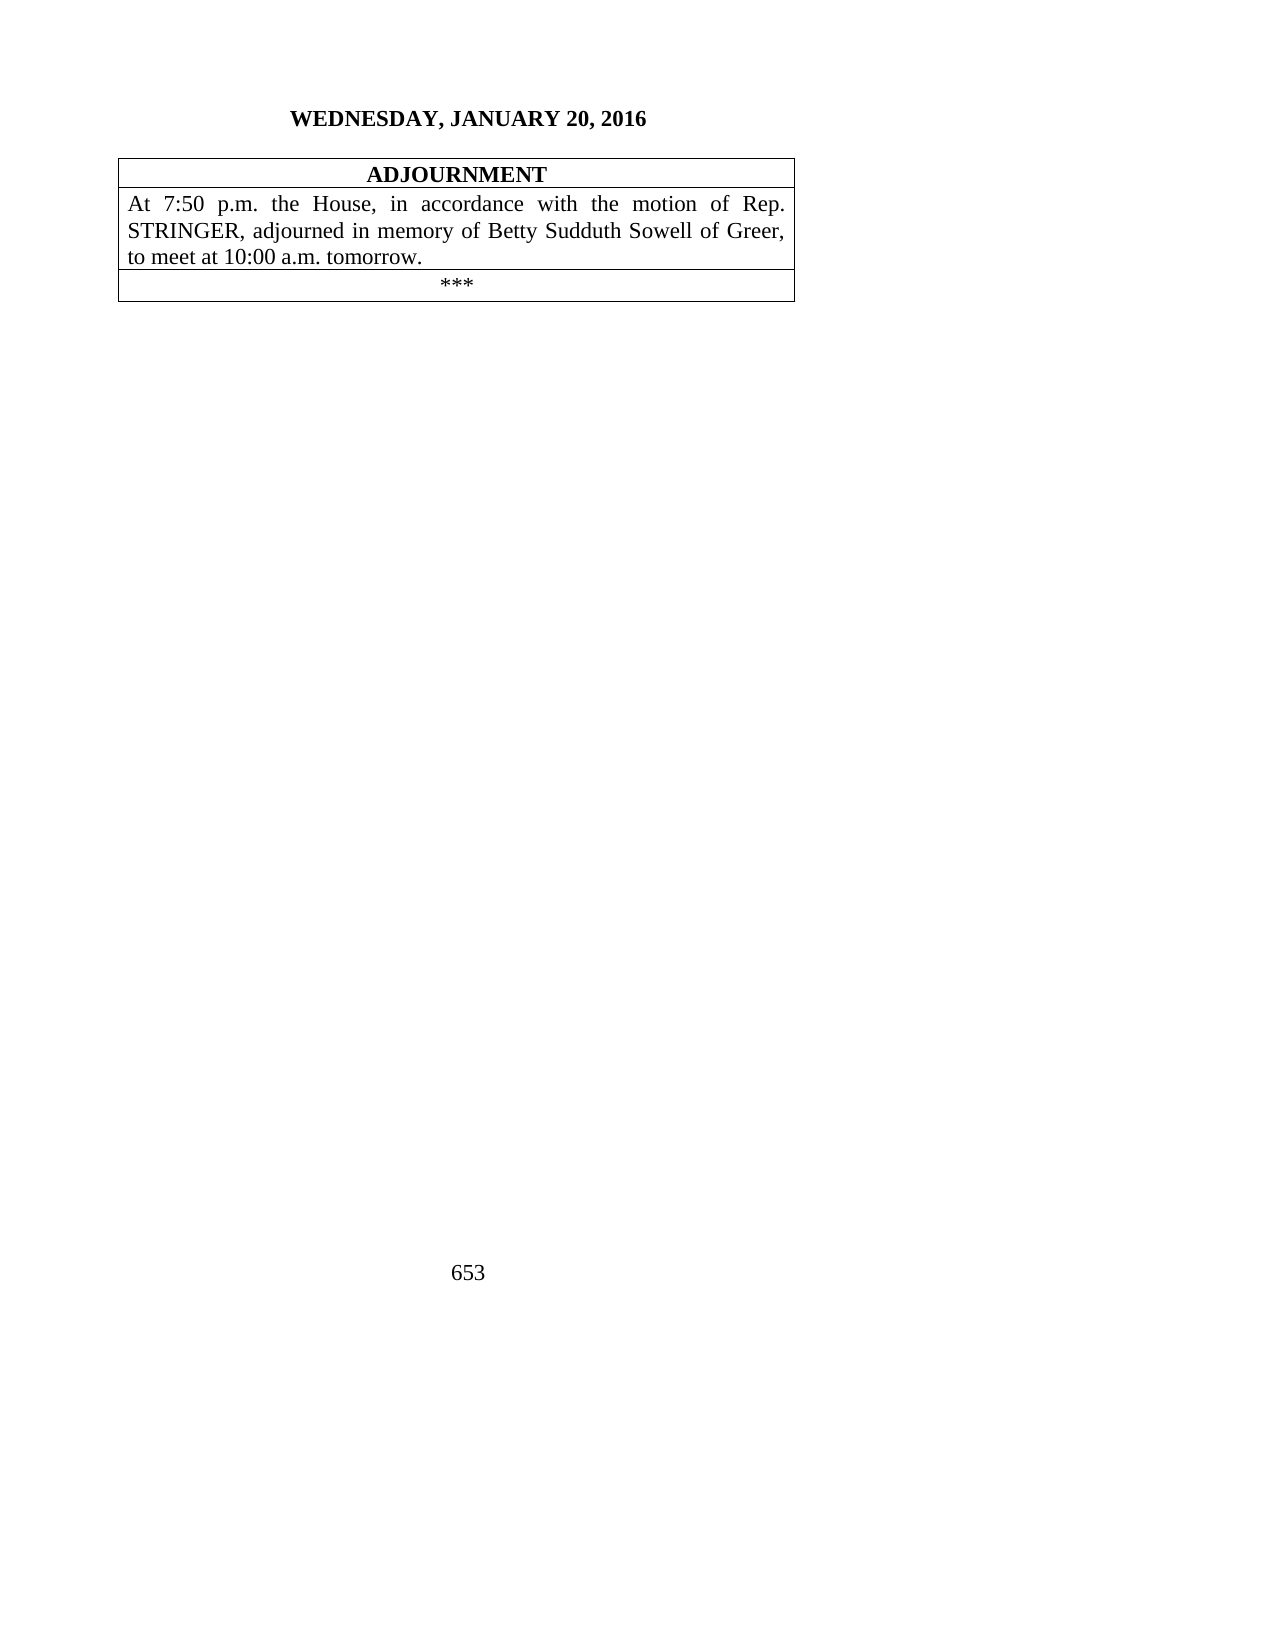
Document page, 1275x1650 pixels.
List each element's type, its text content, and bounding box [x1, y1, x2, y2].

text ADJOURNMENT [119, 159, 794, 187]
text *** [119, 270, 794, 301]
text At 7:50 p.m. the House, in accordance with the motion of Rep. STRINGER, adjourned in memory of Betty Sudduth Sowell of Greer, to meet at 10:00 a.m. tomorrow. [119, 188, 794, 269]
